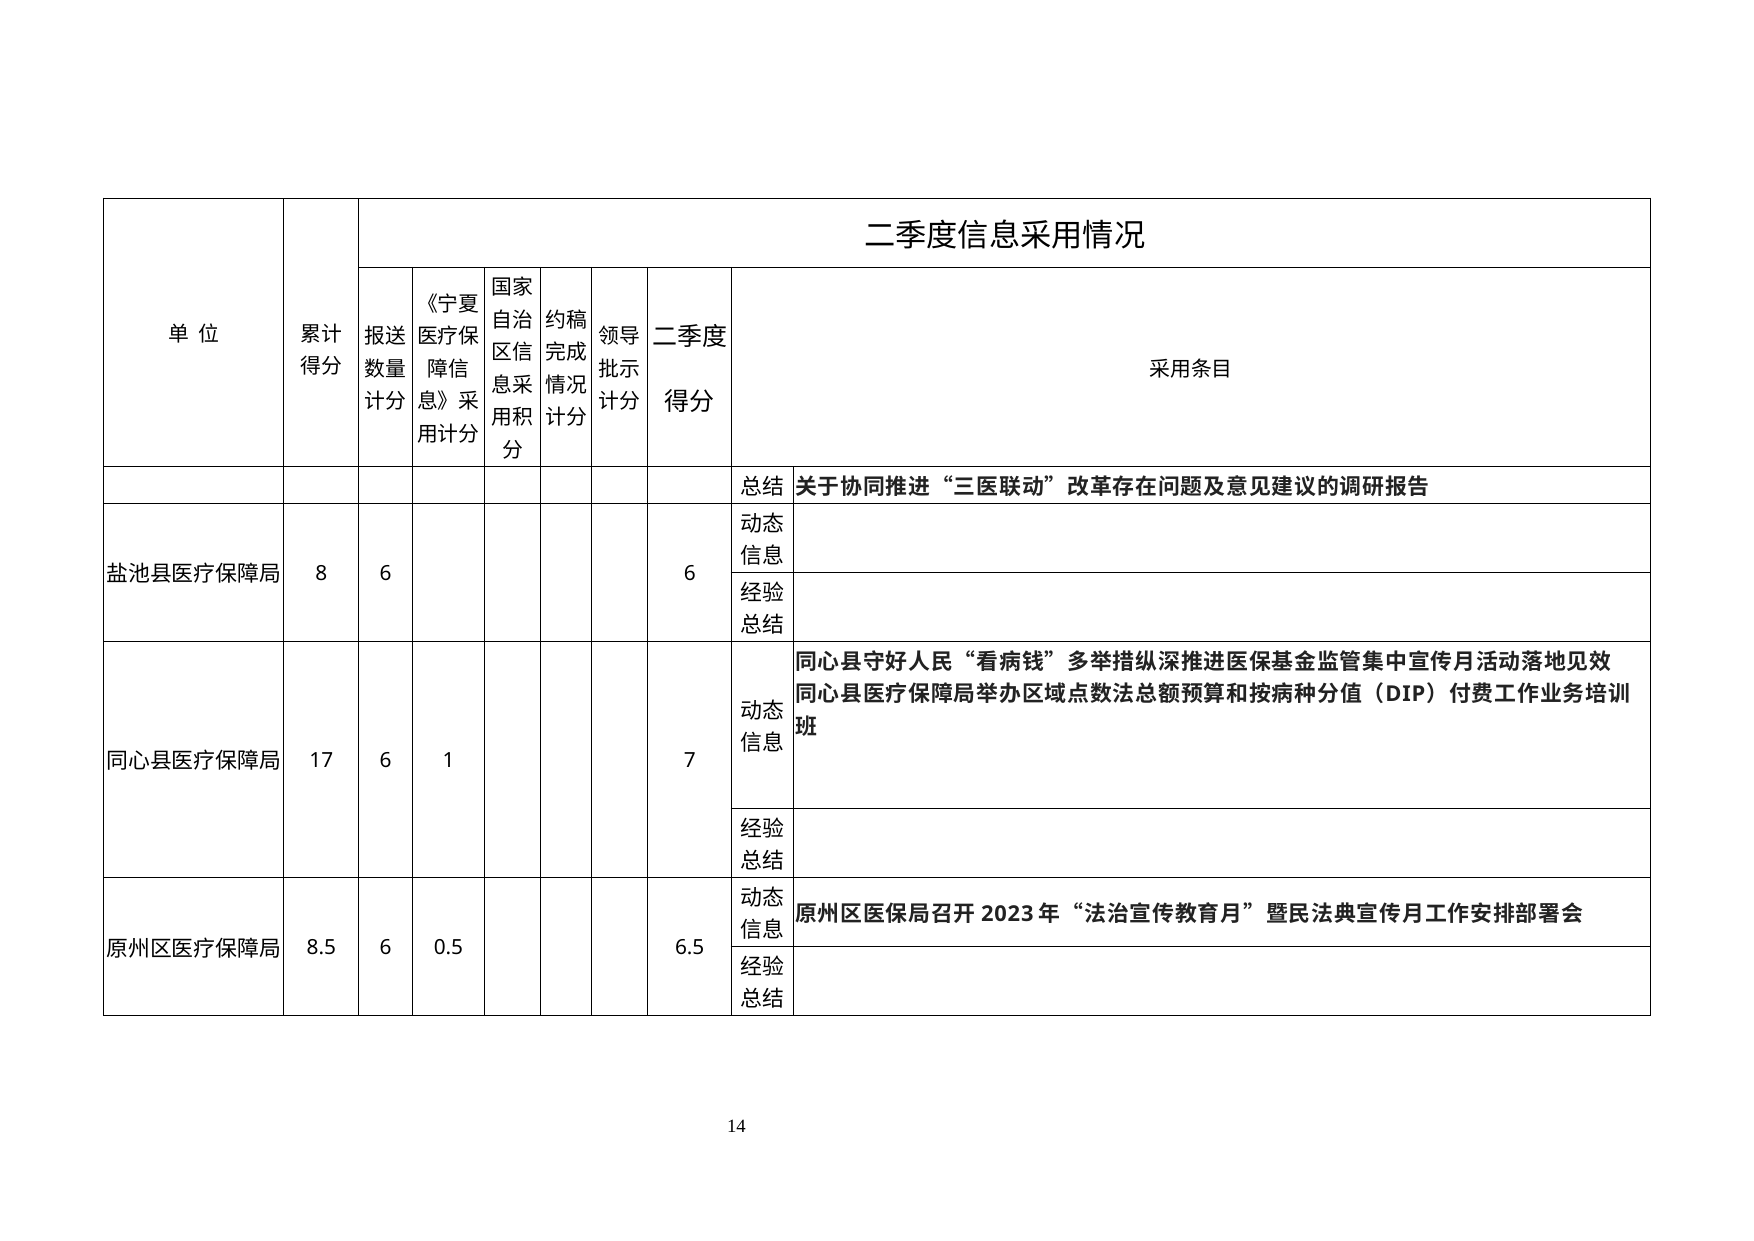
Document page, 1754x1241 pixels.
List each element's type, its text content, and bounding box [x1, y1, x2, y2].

table_cell 动态信息 [732, 878, 793, 946]
table_cell 动态信息 [732, 504, 793, 572]
table_cell 6 [359, 878, 412, 1015]
table_cell 6 [359, 642, 412, 877]
table_cell [794, 809, 1650, 877]
table_cell 17 [284, 642, 358, 877]
table_cell 经验总结 [732, 947, 793, 1015]
table_cell 动态信息 [732, 642, 793, 808]
table_header 单 位 [104, 199, 283, 466]
table_cell 经验总结 [732, 573, 793, 641]
table_cell 同心县守好人民“看病钱”多举措纵深推进医保基金监管集中宣传月活动落地见效 同心县医疗保障局举办区域点数法总额预算和按病种分值（DIP）付费工作业务培训班 [794, 642, 1650, 808]
table_cell [794, 947, 1650, 1015]
table_cell [541, 642, 591, 877]
table_cell [485, 504, 540, 641]
table_cell [485, 642, 540, 877]
table_cell 《宁夏医疗保障信息》采用计分 [413, 268, 484, 466]
table_cell 8 [284, 504, 358, 641]
table_cell [794, 573, 1650, 641]
table_cell [794, 504, 1650, 572]
table_cell 1 [413, 642, 484, 877]
table_cell 原州区医保局召开2023年“法治宣传教育月”暨民法典宣传月工作安排部署会 [794, 878, 1650, 946]
table_cell 采用条目 [732, 268, 1650, 466]
table_cell [485, 878, 540, 1015]
table_cell 约稿完成情况计分 [541, 268, 591, 466]
table_cell 关于基层医疗保障部门行政执法监管能力的调研报告 关于协同推进“三医联动”改革存在问题及意见建议的调研报告 [794, 467, 1650, 503]
table_cell 报送数量计分 [359, 268, 412, 466]
table_cell 8.5 [284, 878, 358, 1015]
table_header 二季度信息采用情况 [359, 199, 1650, 267]
table_cell 国家自治区信息采用积分 [485, 268, 540, 466]
table_cell 7 [648, 642, 731, 877]
table_cell 0.5 [413, 878, 484, 1015]
table_cell [541, 504, 591, 641]
table_cell 领导批示计分 [592, 268, 647, 466]
table_cell 盐池县医疗保障局 [104, 504, 283, 641]
table_cell [592, 878, 647, 1015]
table_cell [413, 504, 484, 641]
table_cell [592, 504, 647, 641]
table_cell 二季度得分 [648, 268, 731, 466]
table_cell 原州区医疗保障局 [104, 878, 283, 1015]
table_cell [541, 878, 591, 1015]
table_header 累计 得分 [284, 199, 358, 466]
table_cell 经验总结 [732, 467, 793, 503]
table_cell 经验总结 [732, 809, 793, 877]
table_cell [592, 642, 647, 877]
table_cell 6 [648, 504, 731, 641]
table_cell 6.5 [648, 878, 731, 1015]
table_cell 同心县医疗保障局 [104, 642, 283, 877]
table_cell 6 [359, 504, 412, 641]
